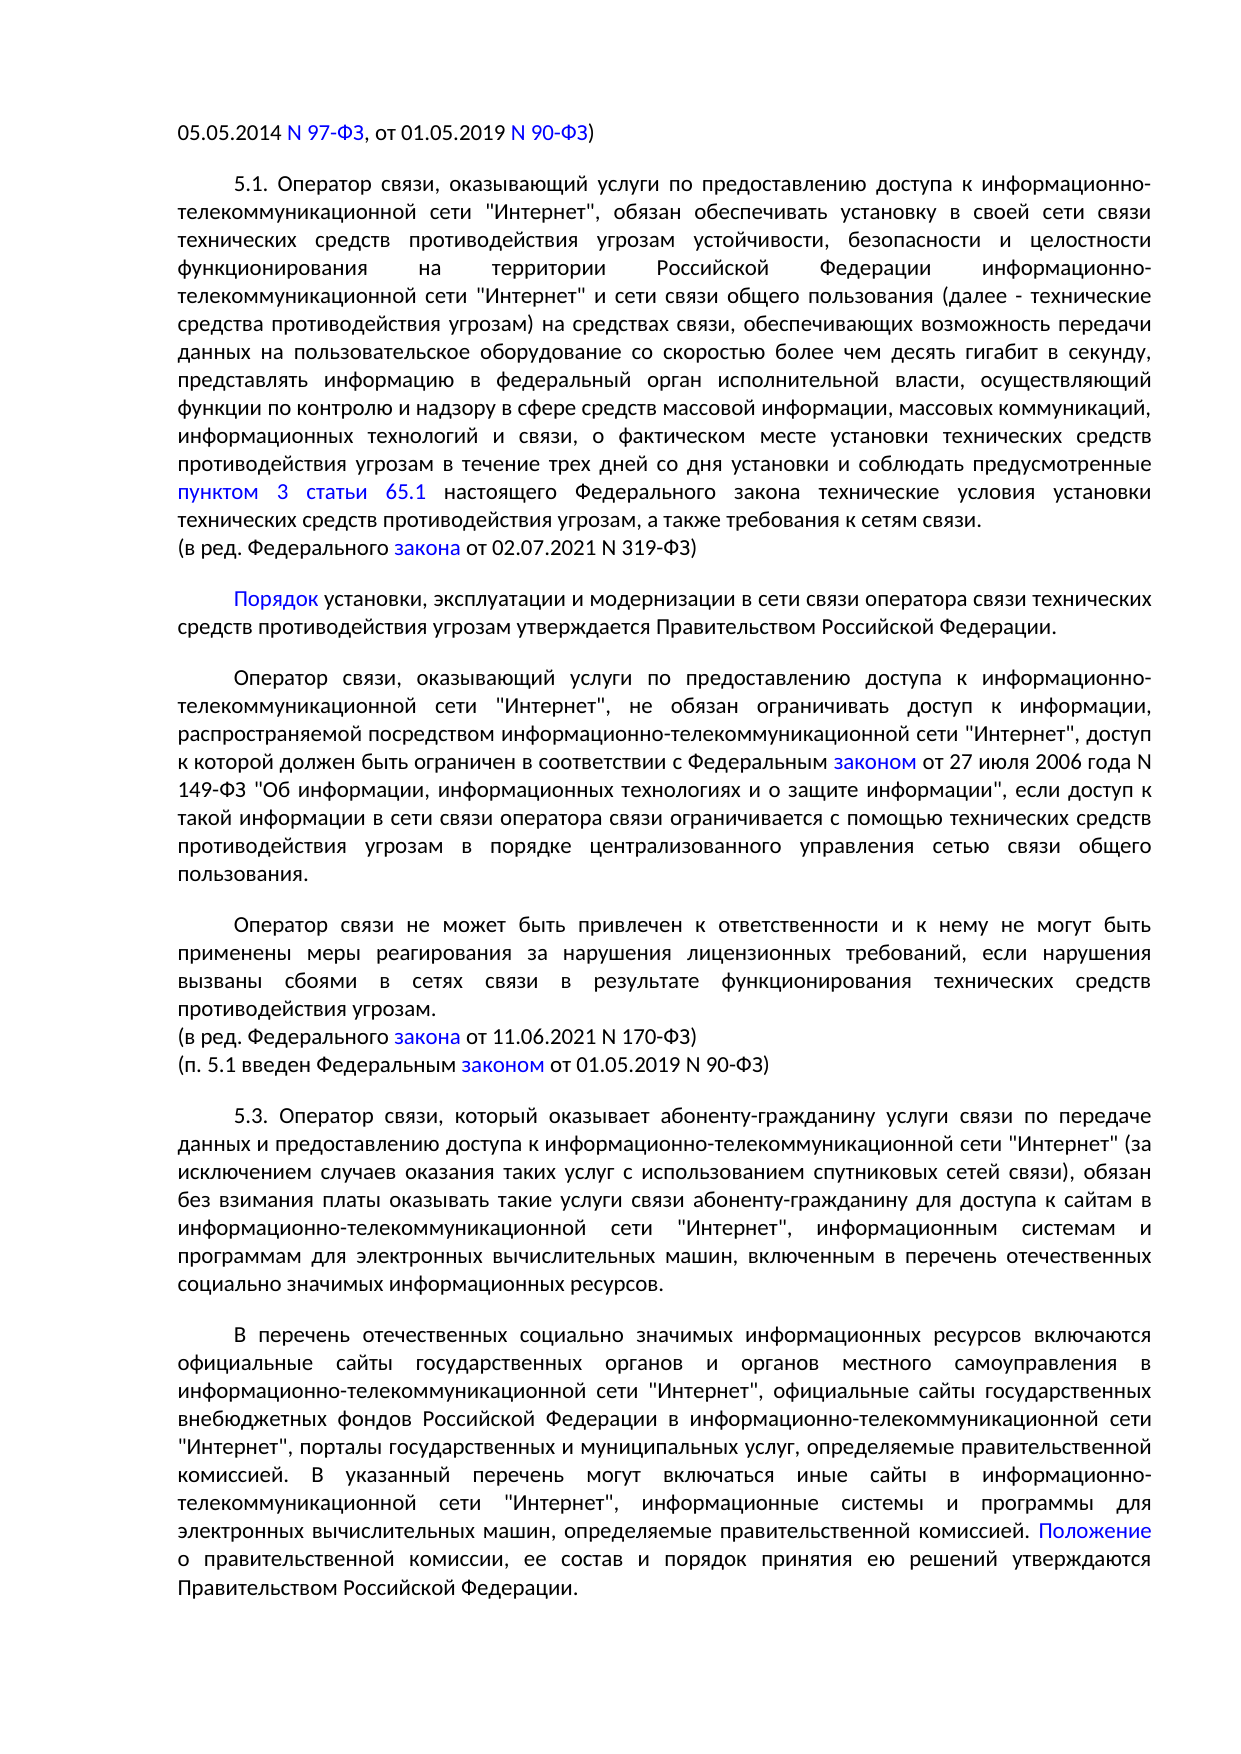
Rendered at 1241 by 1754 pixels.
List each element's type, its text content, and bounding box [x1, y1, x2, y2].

text Оператор связи, оказывающий услуги по предоставлению доступа к информационно-телекоммуникационной сети "Интернет", не обязан ограничивать доступ к информации, распространяемой посредством информационно-телекоммуникационной сети "Интернет", доступ к которой должен быть ограничен в соответствии с Федеральным законом от 27 июля 2006 года N 149-ФЗ "Об информации, информационных технологиях и о защите информации", если доступ к такой информации в сети связи оператора связи ограничивается с помощью технических средств противодействия угрозам в порядке централизованного управления сетью связи общего пользования. [177, 663, 1152, 887]
text В перечень отечественных социально значимых информационных ресурсов включаются официальные сайты государственных органов и органов местного самоуправления в информационно-телекоммуникационной сети "Интернет", официальные сайты государственных внебюджетных фондов Российской Федерации в информационно-телекоммуникационной сети "Интернет", порталы государственных и муниципальных услуг, определяемые правительственной комиссией. В указанный перечень могут включаться иные сайты в информационно-телекоммуникационной сети "Интернет", информационные системы и программы для электронных вычислительных машин, определяемые правительственной комиссией. Положение о правительственной комиссии, ее состав и порядок принятия ею решений утверждаются Правительством Российской Федерации. [177, 1320, 1152, 1601]
text Порядок установки, эксплуатации и модернизации в сети связи оператора связи технических средств противодействия угрозам утверждается Правительством Российской Федерации. [177, 584, 1152, 640]
text Оператор связи не может быть привлечен к ответственности и к нему не могут быть применены меры реагирования за нарушения лицензионных требований, если нарушения вызваны сбоями в сетях связи в результате функционирования технических средств противодействия угрозам. [177, 910, 1152, 1022]
text (в ред. Федерального закона от 02.07.2021 N 319-ФЗ) [177, 533, 1152, 561]
text 5.1. Оператор связи, оказывающий услуги по предоставлению доступа к информационно-телекоммуникационной сети "Интернет", обязан обеспечивать установку в своей сети связи технических средств противодействия угрозам устойчивости, безопасности и целостности функционирования на территории Российской Федерации информационно-телекоммуникационной сети "Интернет" и сети связи общего пользования (далее - технические средства противодействия угрозам) на средствах связи, обеспечивающих возможность передачи данных на пользовательское оборудование со скоростью более чем десять гигабит в секунду, представлять информацию в федеральный орган исполнительной власти, осуществляющий функции по контролю и надзору в сфере средств массовой информации, массовых коммуникаций, информационных технологий и связи, о фактическом месте установки технических средств противодействия угрозам в течение трех дней со дня установки и соблюдать предусмотренные пунктом 3 статьи 65.1 настоящего Федерального закона технические условия установки технических средств противодействия угрозам, а также требования к сетям связи. [177, 169, 1152, 533]
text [177, 118, 1152, 146]
text (в ред. Федерального закона от 11.06.2021 N 170-ФЗ) [177, 1022, 1152, 1050]
text (п. 5.1 введен Федеральным законом от 01.05.2019 N 90-ФЗ) [177, 1050, 1152, 1078]
text 5.3. Оператор связи, который оказывает абоненту-гражданину услуги связи по передаче данных и предоставлению доступа к информационно-телекоммуникационной сети "Интернет" (за исключением случаев оказания таких услуг с использованием спутниковых сетей связи), обязан без взимания платы оказывать такие услуги связи абоненту-гражданину для доступа к сайтам в информационно-телекоммуникационной сети "Интернет", информационным системам и программам для электронных вычислительных машин, включенным в перечень отечественных социально значимых информационных ресурсов. [177, 1101, 1152, 1297]
